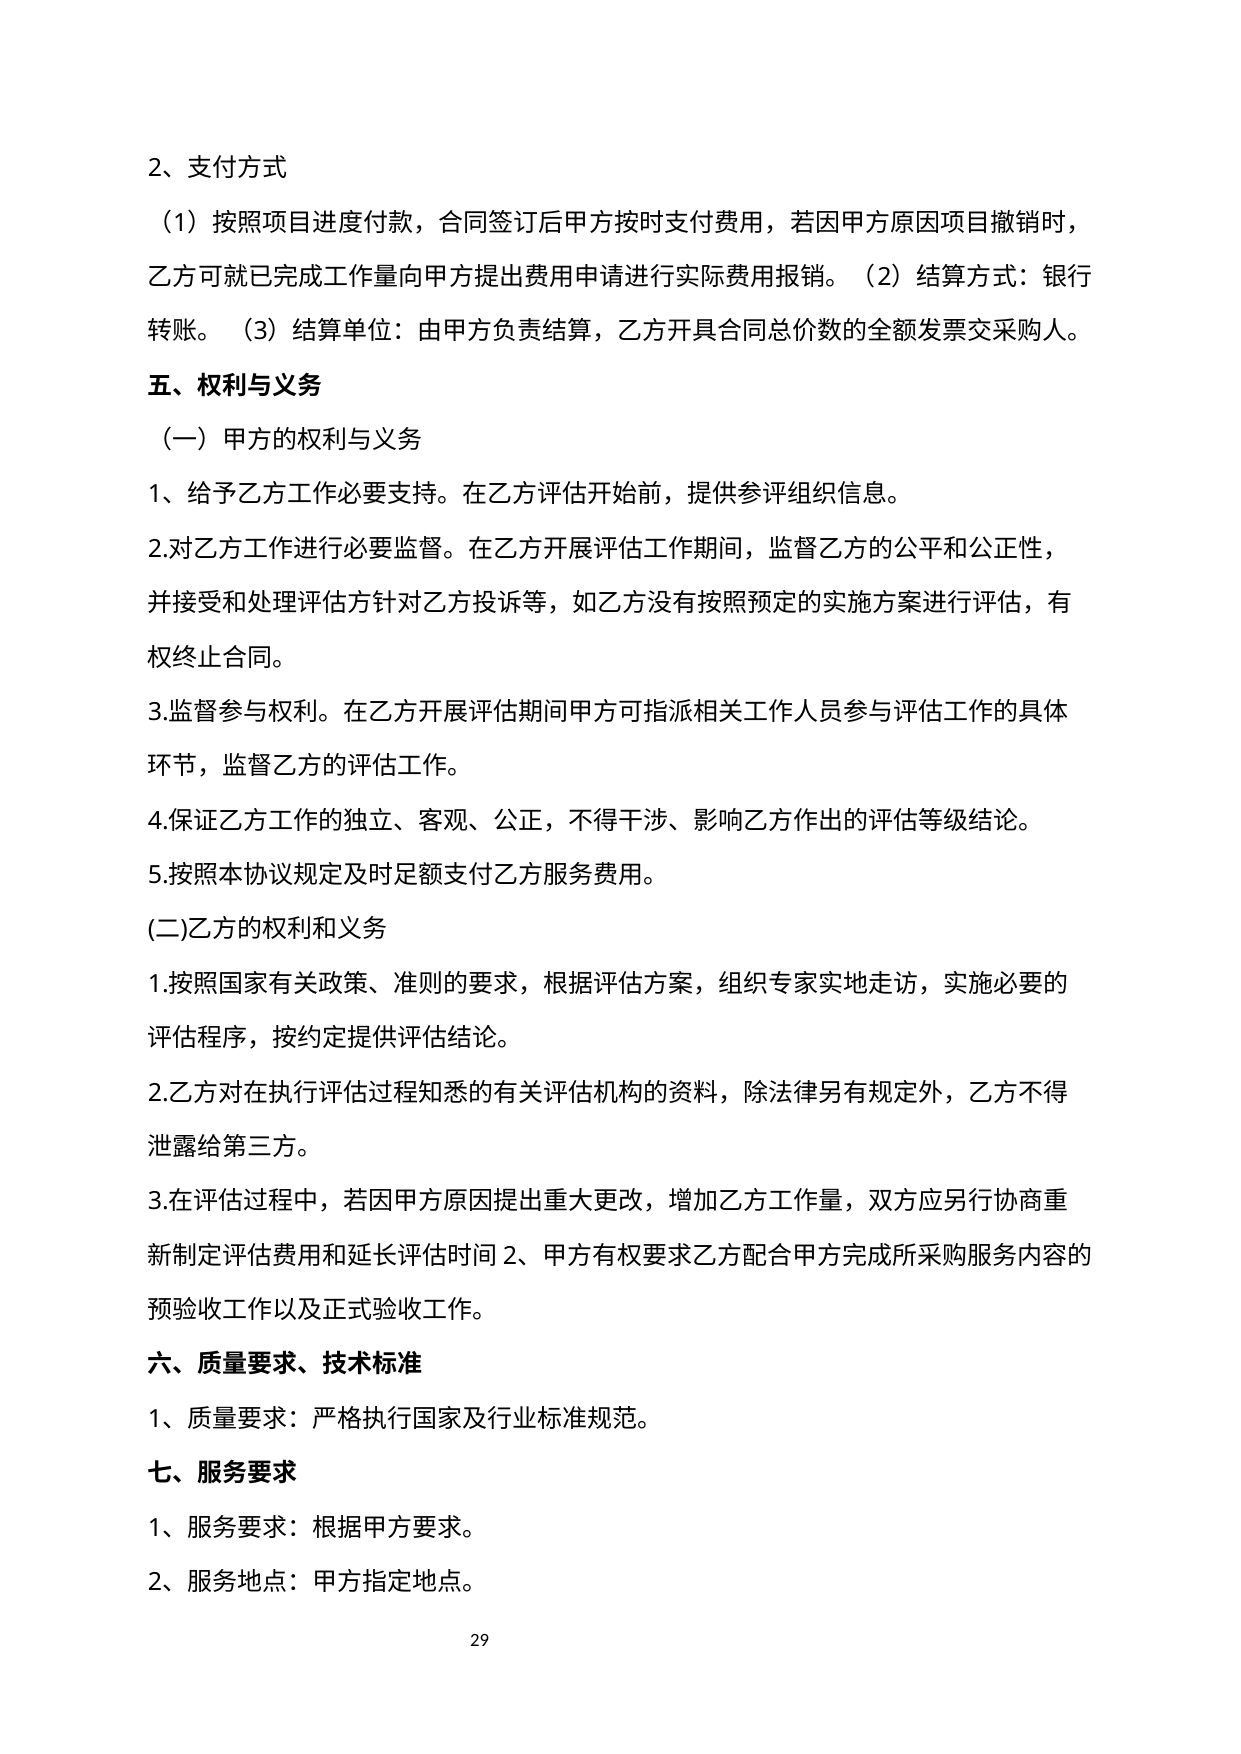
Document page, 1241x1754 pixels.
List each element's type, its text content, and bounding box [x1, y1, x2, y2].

text (二)乙方的权利和义务 [148, 909, 1092, 945]
text （1）按照项目进度付款，合同签订后甲方按时支付费用，若因甲方原因项目撤销时，乙方可就已完成工作量向甲方提出费用申请进行实际费用报销。（2）结算方式：银行转账。 （3）结算单位：由甲方负责结算，乙方开具合同总价数的全额发票交采购人。 [148, 202, 1092, 347]
text 5.按照本协议规定及时足额支付乙方服务费用。 [148, 854, 1092, 891]
text （一）甲方的权利与义务 [148, 419, 1092, 456]
text 1.按照国家有关政策、准则的要求，根据评估方案，组织专家实地走访，实施必要的评估程序，按约定提供评估结论。 [148, 963, 1092, 1054]
text 五、权利与义务 [148, 365, 1092, 401]
text 1、质量要求：严格执行国家及行业标准规范。 [148, 1398, 1092, 1434]
text 1、给予乙方工作必要支持。在乙方评估开始前，提供参评组织信息。 [148, 474, 1092, 510]
text 2.对乙方工作进行必要监督。在乙方开展评估工作期间，监督乙方的公平和公正性，并接受和处理评估方针对乙方投诉等，如乙方没有按照预定的实施方案进行评估，有权终止合同。 [148, 528, 1092, 673]
text 3.在评估过程中，若因甲方原因提出重大更改，增加乙方工作量，双方应另行协商重新制定评估费用和延长评估时间2、甲方有权要求乙方配合甲方完成所采购服务内容的预验收工作以及正式验收工作。 [148, 1181, 1092, 1326]
text 3.监督参与权利。在乙方开展评估期间甲方可指派相关工作人员参与评估工作的具体环节，监督乙方的评估工作。 [148, 691, 1092, 782]
text 2.乙方对在执行评估过程知悉的有关评估机构的资料，除法律另有规定外，乙方不得泄露给第三方。 [148, 1072, 1092, 1163]
text 4.保证乙方工作的独立、客观、公正，不得干涉、影响乙方作出的评估等级结论。 [148, 800, 1092, 836]
text 2、支付方式 [148, 148, 1092, 184]
text 1、服务要求：根据甲方要求。 [148, 1507, 1092, 1543]
text 七、服务要求 [148, 1453, 1092, 1489]
text 六、质量要求、技术标准 [148, 1344, 1092, 1380]
text 2、服务地点：甲方指定地点。 [148, 1561, 1092, 1598]
